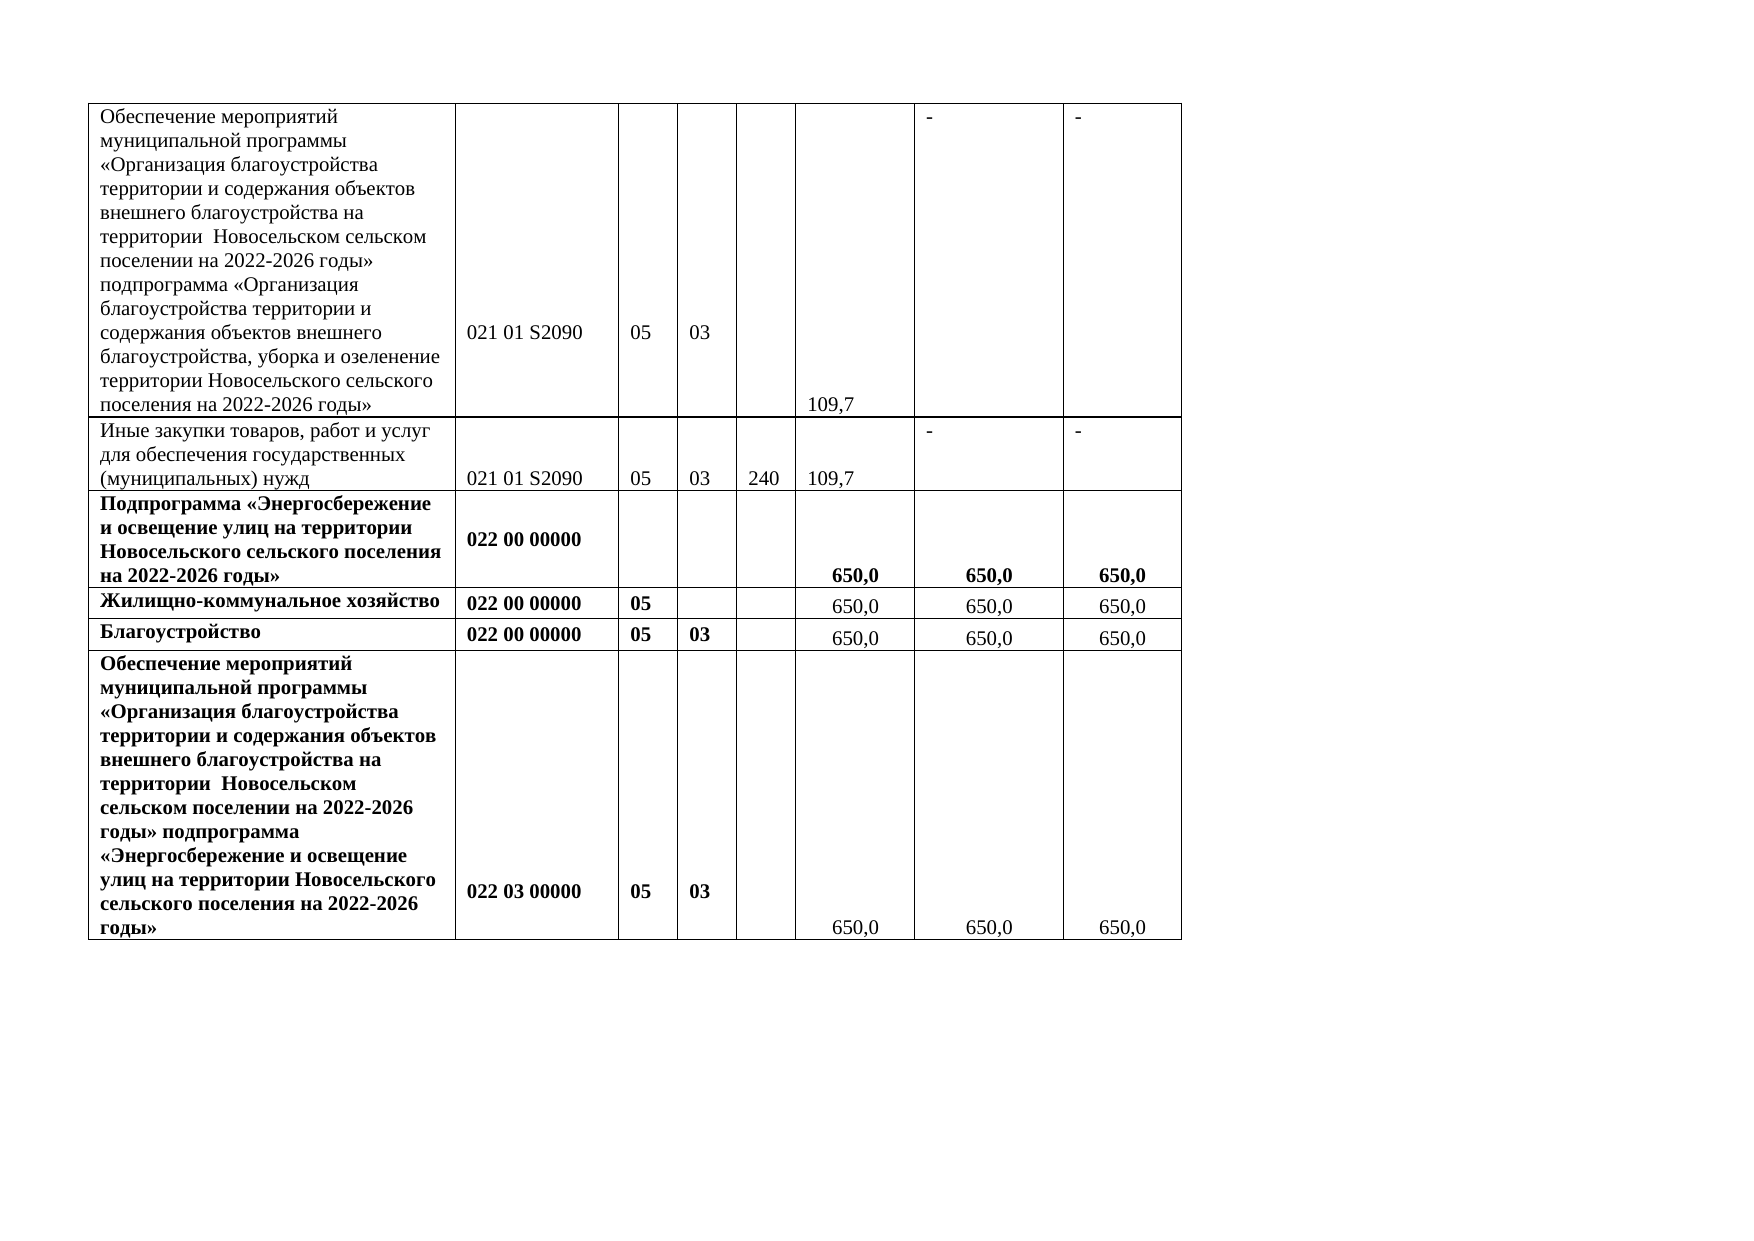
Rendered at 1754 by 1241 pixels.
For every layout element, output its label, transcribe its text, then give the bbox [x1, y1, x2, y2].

table_cell 650,0 [796, 651, 914, 939]
table_cell 650,0 [915, 588, 1063, 618]
table_cell 03 [678, 619, 736, 649]
table_cell 05 [619, 651, 677, 939]
table_cell [737, 588, 795, 618]
table_cell - [1064, 418, 1181, 490]
table_cell [678, 491, 736, 587]
table_cell 650,0 [796, 619, 914, 649]
table_cell 109,7 [796, 104, 914, 416]
table_cell 05 [619, 418, 677, 490]
table_cell [678, 588, 736, 618]
table_cell Иные закупки товаров, работ и услуг для обеспечения государственных (муниципальных) нужд [89, 418, 455, 490]
table_cell Подпрограмма «Энергосбережение и освещение улиц на территории Новосельского сельского поселения на 2022-2026 годы» [89, 491, 455, 587]
table_cell 650,0 [1064, 588, 1181, 618]
table_cell 022 00 00000 [456, 588, 618, 618]
table_cell 05 [619, 619, 677, 649]
table_cell - [915, 418, 1063, 490]
table_cell 109,7 [796, 418, 914, 490]
table_cell 022 03 00000 [456, 651, 618, 939]
table_cell [737, 651, 795, 939]
table_cell 03 [678, 651, 736, 939]
table_cell 650,0 [915, 651, 1063, 939]
table_cell 650,0 [915, 619, 1063, 649]
table_cell - [1064, 104, 1181, 416]
table_cell 650,0 [1064, 619, 1181, 649]
table_cell 240 [737, 418, 795, 490]
table_cell 022 00 00000 [456, 491, 618, 587]
table_cell 650,0 [796, 491, 914, 587]
table_cell [737, 619, 795, 649]
table_cell 650,0 [1064, 651, 1181, 939]
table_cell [89, 651, 455, 939]
table_cell 650,0 [915, 491, 1063, 587]
table_cell [619, 491, 677, 587]
table_cell 03 [678, 104, 736, 416]
table_cell - [915, 104, 1063, 416]
table_cell Жилищно-коммунальное хозяйство [89, 588, 455, 618]
table_cell 650,0 [1064, 491, 1181, 587]
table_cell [89, 104, 455, 416]
table_cell 03 [678, 418, 736, 490]
table_cell 650,0 [796, 588, 914, 618]
table_cell [737, 104, 795, 416]
table_cell 05 [619, 588, 677, 618]
table_cell 05 [619, 104, 677, 416]
table_cell 021 01 S2090 [456, 418, 618, 490]
table_cell 021 01 S2090 [456, 104, 618, 416]
table_cell Благоустройство [89, 619, 455, 649]
table_cell 022 00 00000 [456, 619, 618, 649]
table_cell [737, 491, 795, 587]
